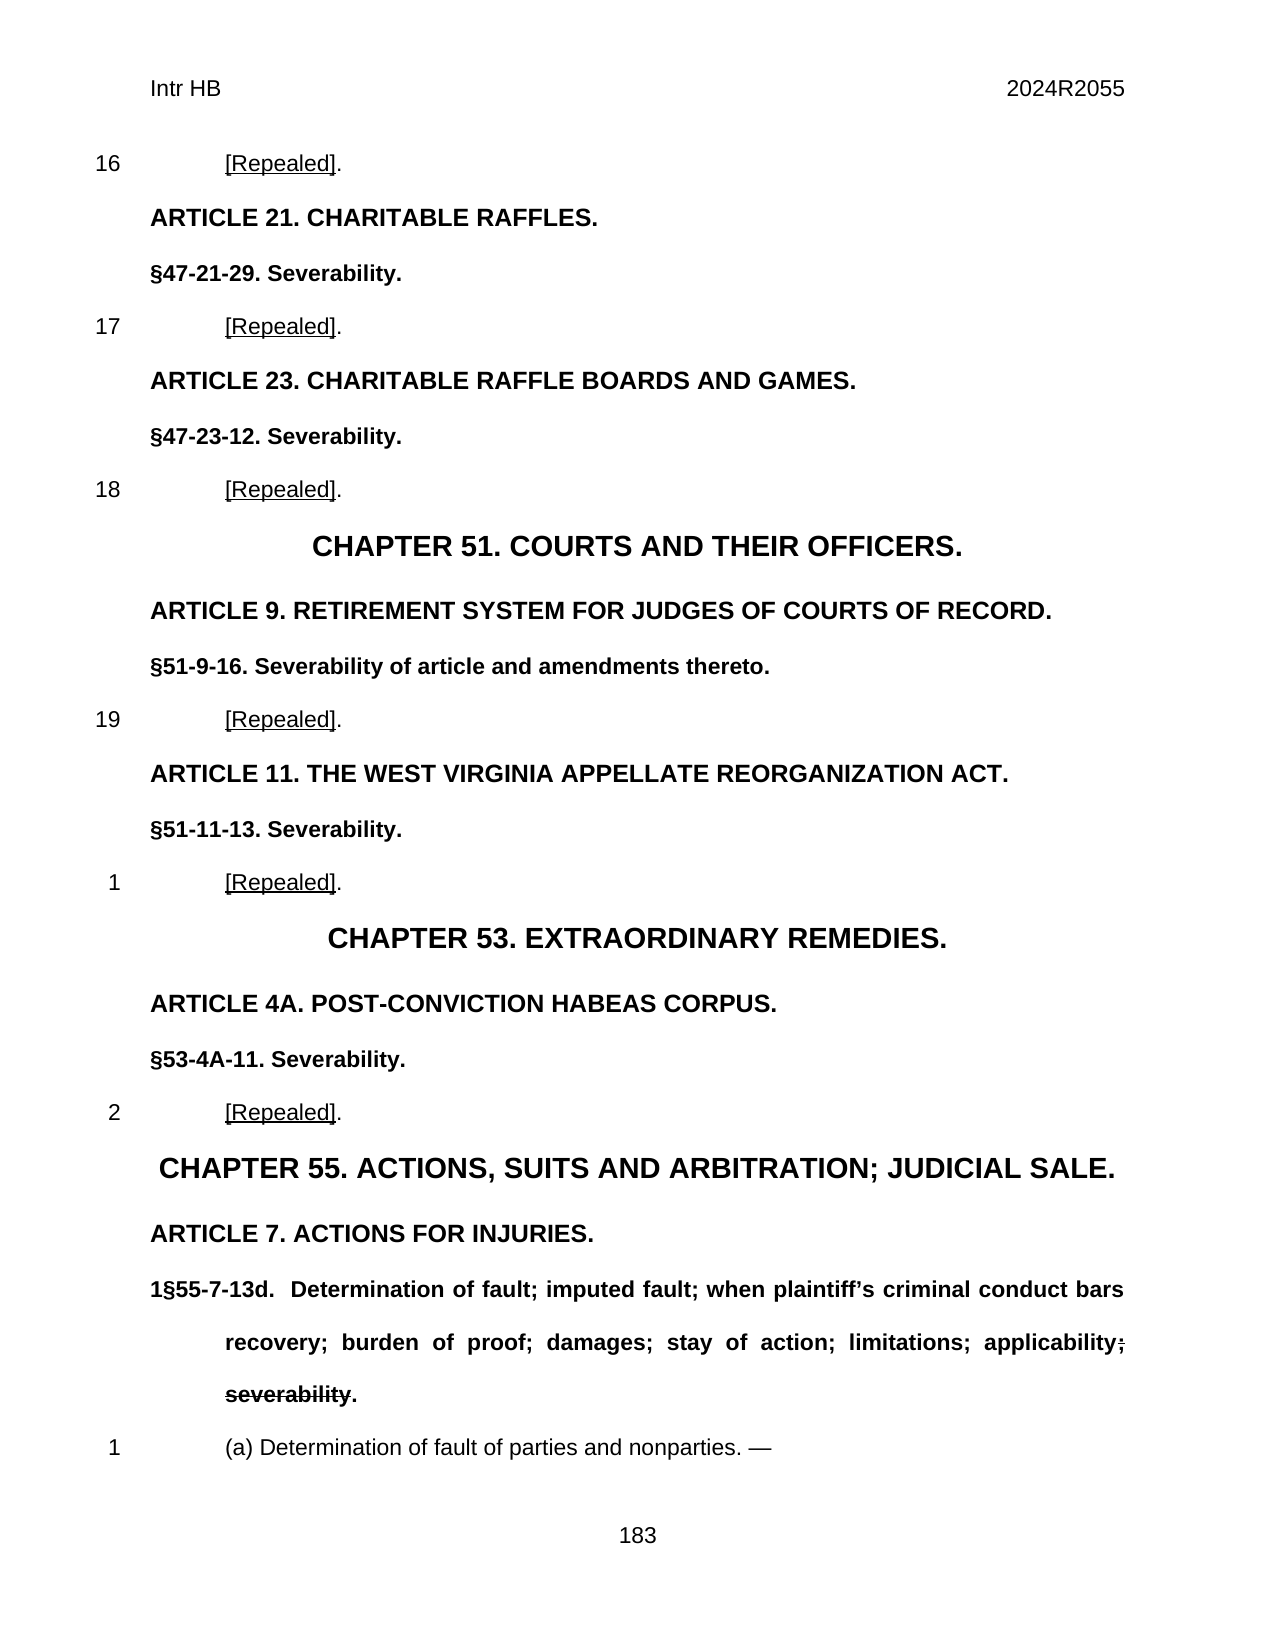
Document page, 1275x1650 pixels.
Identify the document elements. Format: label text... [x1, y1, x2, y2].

subtitle CHAPTER 51. COURTS AND THEIR OFFICERS. [150, 528, 1125, 562]
subtitle ARTICLE 4A. POST-CONVICTION HABEAS CORPUS. [150, 988, 1125, 1017]
text [Repealed]. [150, 1099, 1125, 1125]
text §55-7-13d. Determination of fault; imputed fault; when plaintiff’s criminal conduct bars recovery; burden of proof; damages; stay of action; limitations; applicability; severability. [150, 1276, 1125, 1408]
subtitle ARTICLE 21. CHARITABLE RAFFLES. [150, 203, 1125, 231]
text [Repealed]. [150, 476, 1125, 502]
subtitle CHAPTER 55. ACTIONS, SUITS AND ARBITRATION; JUDICIAL SALE. [150, 1151, 1125, 1185]
text [Repealed]. [150, 150, 1125, 176]
subtitle §53-4A-11. Severability. [150, 1046, 1125, 1072]
subtitle §51-9-16. Severability of article and amendments thereto. [150, 653, 1125, 679]
text [Repealed]. [150, 313, 1125, 339]
subtitle ARTICLE 7. ACTIONS FOR INJURIES. [150, 1218, 1125, 1247]
subtitle ARTICLE 11. THE WEST VIRGINIA APPELLATE REORGANIZATION ACT. [150, 758, 1125, 787]
subtitle §47-23-12. Severability. [150, 423, 1125, 449]
text (a) Determination of fault of parties and nonparties. — [150, 1434, 1125, 1461]
subtitle ARTICLE 9. RETIREMENT SYSTEM FOR JUDGES OF COURTS OF RECORD. [150, 596, 1125, 624]
subtitle ARTICLE 23. CHARITABLE RAFFLE BOARDS AND GAMES. [150, 366, 1125, 394]
subtitle CHAPTER 53. EXTRAORDINARY REMEDIES. [150, 921, 1125, 955]
subtitle §51-11-13. Severability. [150, 816, 1125, 842]
subtitle §47-21-29. Severability. [150, 260, 1125, 287]
text [Repealed]. [150, 706, 1125, 732]
text [Repealed]. [150, 869, 1125, 895]
